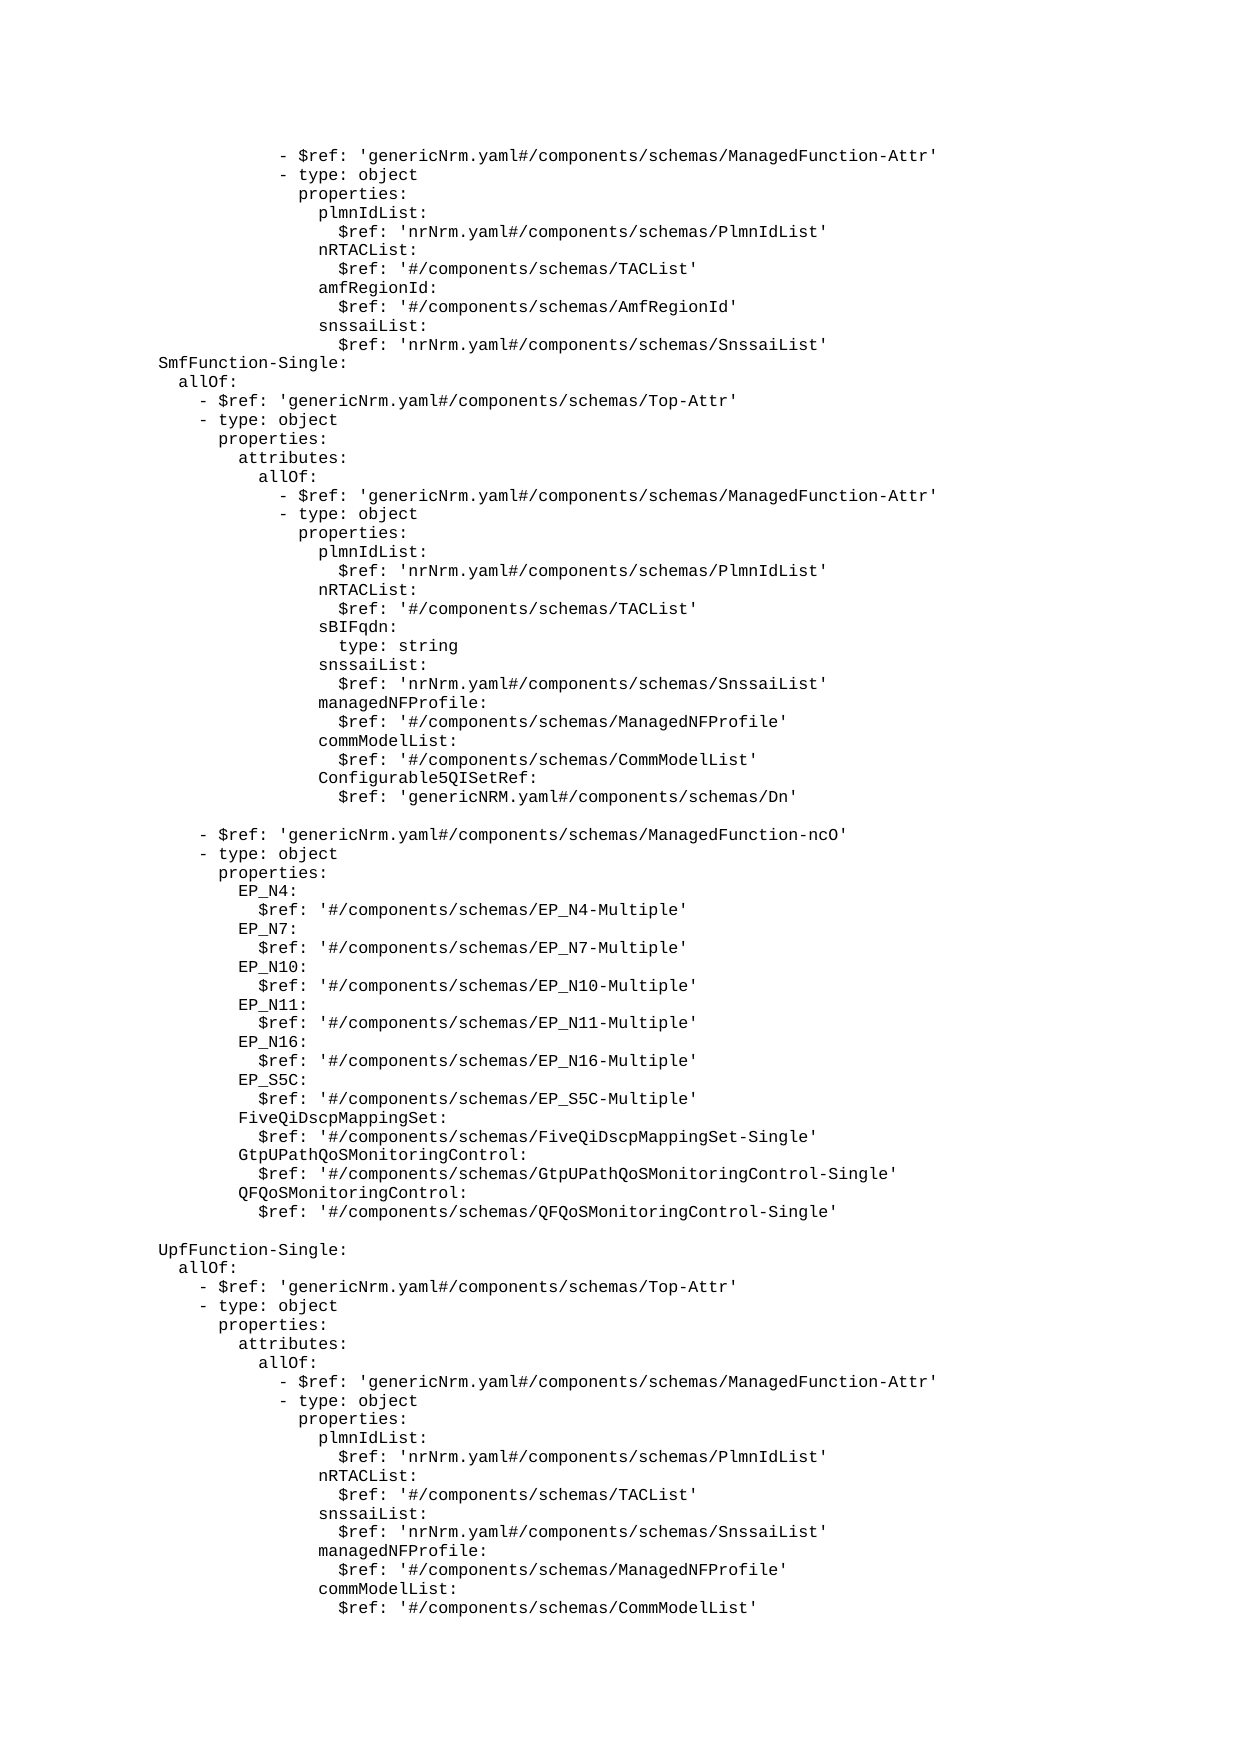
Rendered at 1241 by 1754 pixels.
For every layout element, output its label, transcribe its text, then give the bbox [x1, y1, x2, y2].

text UpfFunction-Single: [118, 1241, 1122, 1260]
text FiveQiDscpMappingSet: [118, 1109, 1122, 1128]
text allOf: [118, 374, 1122, 393]
text $ref: '#/components/schemas/ManagedNFProfile' [118, 713, 1122, 732]
text properties: [118, 185, 1122, 204]
text allOf: [118, 1354, 1122, 1373]
text $ref: 'nrNrm.yaml#/components/schemas/PlmnIdList' [118, 223, 1122, 242]
text Configurable5QISetRef: [118, 770, 1122, 789]
text $ref: 'nrNrm.yaml#/components/schemas/SnssaiList' [118, 676, 1122, 694]
text $ref: '#/components/schemas/QFQoSMonitoringControl-Single' [118, 1203, 1122, 1222]
text $ref: 'genericNRM.yaml#/components/schemas/Dn' [118, 789, 1122, 808]
text GtpUPathQoSMonitoringControl: [118, 1147, 1122, 1166]
text - $ref: 'genericNrm.yaml#/components/schemas/Top-Attr' [118, 393, 1122, 412]
text - type: object [118, 1298, 1122, 1317]
text $ref: '#/components/schemas/CommModelList' [118, 1599, 1122, 1618]
text - type: object [118, 845, 1122, 864]
text SmfFunction-Single: [118, 355, 1122, 374]
text snssaiList: [118, 317, 1122, 336]
text managedNFProfile: [118, 1543, 1122, 1562]
text $ref: '#/components/schemas/EP_N16-Multiple' [118, 1053, 1122, 1072]
text managedNFProfile: [118, 694, 1122, 713]
text EP_N7: [118, 921, 1122, 939]
text allOf: [118, 1260, 1122, 1279]
text $ref: '#/components/schemas/EP_N10-Multiple' [118, 977, 1122, 996]
text $ref: 'nrNrm.yaml#/components/schemas/SnssaiList' [118, 336, 1122, 355]
text EP_N11: [118, 996, 1122, 1015]
text $ref: '#/components/schemas/CommModelList' [118, 751, 1122, 770]
text - $ref: 'genericNrm.yaml#/components/schemas/Top-Attr' [118, 1279, 1122, 1298]
text plmnIdList: [118, 1430, 1122, 1449]
text EP_N10: [118, 958, 1122, 977]
text properties: [118, 1411, 1122, 1430]
text EP_N4: [118, 883, 1122, 902]
text $ref: 'nrNrm.yaml#/components/schemas/PlmnIdList' [118, 1449, 1122, 1467]
text allOf: [118, 468, 1122, 487]
text $ref: '#/components/schemas/FiveQiDscpMappingSet-Single' [118, 1128, 1122, 1147]
text nRTACList: [118, 242, 1122, 261]
text type: string [118, 638, 1122, 657]
text properties: [118, 431, 1122, 449]
text attributes: [118, 449, 1122, 468]
text EP_S5C: [118, 1072, 1122, 1090]
text - type: object [118, 1392, 1122, 1411]
text nRTACList: [118, 1467, 1122, 1486]
text properties: [118, 1317, 1122, 1336]
text - $ref: 'genericNrm.yaml#/components/schemas/ManagedFunction-Attr' [118, 487, 1122, 506]
text plmnIdList: [118, 204, 1122, 223]
text $ref: 'nrNrm.yaml#/components/schemas/SnssaiList' [118, 1524, 1122, 1543]
text properties: [118, 864, 1122, 883]
text $ref: '#/components/schemas/TACList' [118, 261, 1122, 280]
text - $ref: 'genericNrm.yaml#/components/schemas/ManagedFunction-Attr' [118, 1373, 1122, 1392]
text plmnIdList: [118, 544, 1122, 562]
text nRTACList: [118, 581, 1122, 600]
text amfRegionId: [118, 280, 1122, 298]
text attributes: [118, 1336, 1122, 1354]
text sBIFqdn: [118, 619, 1122, 638]
text snssaiList: [118, 1505, 1122, 1524]
text $ref: '#/components/schemas/GtpUPathQoSMonitoringControl-Single' [118, 1166, 1122, 1185]
text $ref: 'nrNrm.yaml#/components/schemas/PlmnIdList' [118, 562, 1122, 581]
text snssaiList: [118, 657, 1122, 676]
text $ref: '#/components/schemas/TACList' [118, 1486, 1122, 1505]
text EP_N16: [118, 1034, 1122, 1053]
text $ref: '#/components/schemas/TACList' [118, 600, 1122, 619]
text $ref: '#/components/schemas/AmfRegionId' [118, 298, 1122, 317]
text QFQoSMonitoringControl: [118, 1185, 1122, 1203]
text - type: object [118, 506, 1122, 525]
text - $ref: 'genericNrm.yaml#/components/schemas/ManagedFunction-ncO' [118, 826, 1122, 845]
text $ref: '#/components/schemas/ManagedNFProfile' [118, 1562, 1122, 1581]
text commModelList: [118, 732, 1122, 751]
text $ref: '#/components/schemas/EP_S5C-Multiple' [118, 1090, 1122, 1109]
text commModelList: [118, 1581, 1122, 1599]
text properties: [118, 525, 1122, 544]
text - type: object [118, 412, 1122, 431]
text - type: object [118, 167, 1122, 185]
text $ref: '#/components/schemas/EP_N7-Multiple' [118, 939, 1122, 958]
text $ref: '#/components/schemas/EP_N11-Multiple' [118, 1015, 1122, 1034]
text - $ref: 'genericNrm.yaml#/components/schemas/ManagedFunction-Attr' [118, 148, 1122, 167]
text $ref: '#/components/schemas/EP_N4-Multiple' [118, 902, 1122, 921]
